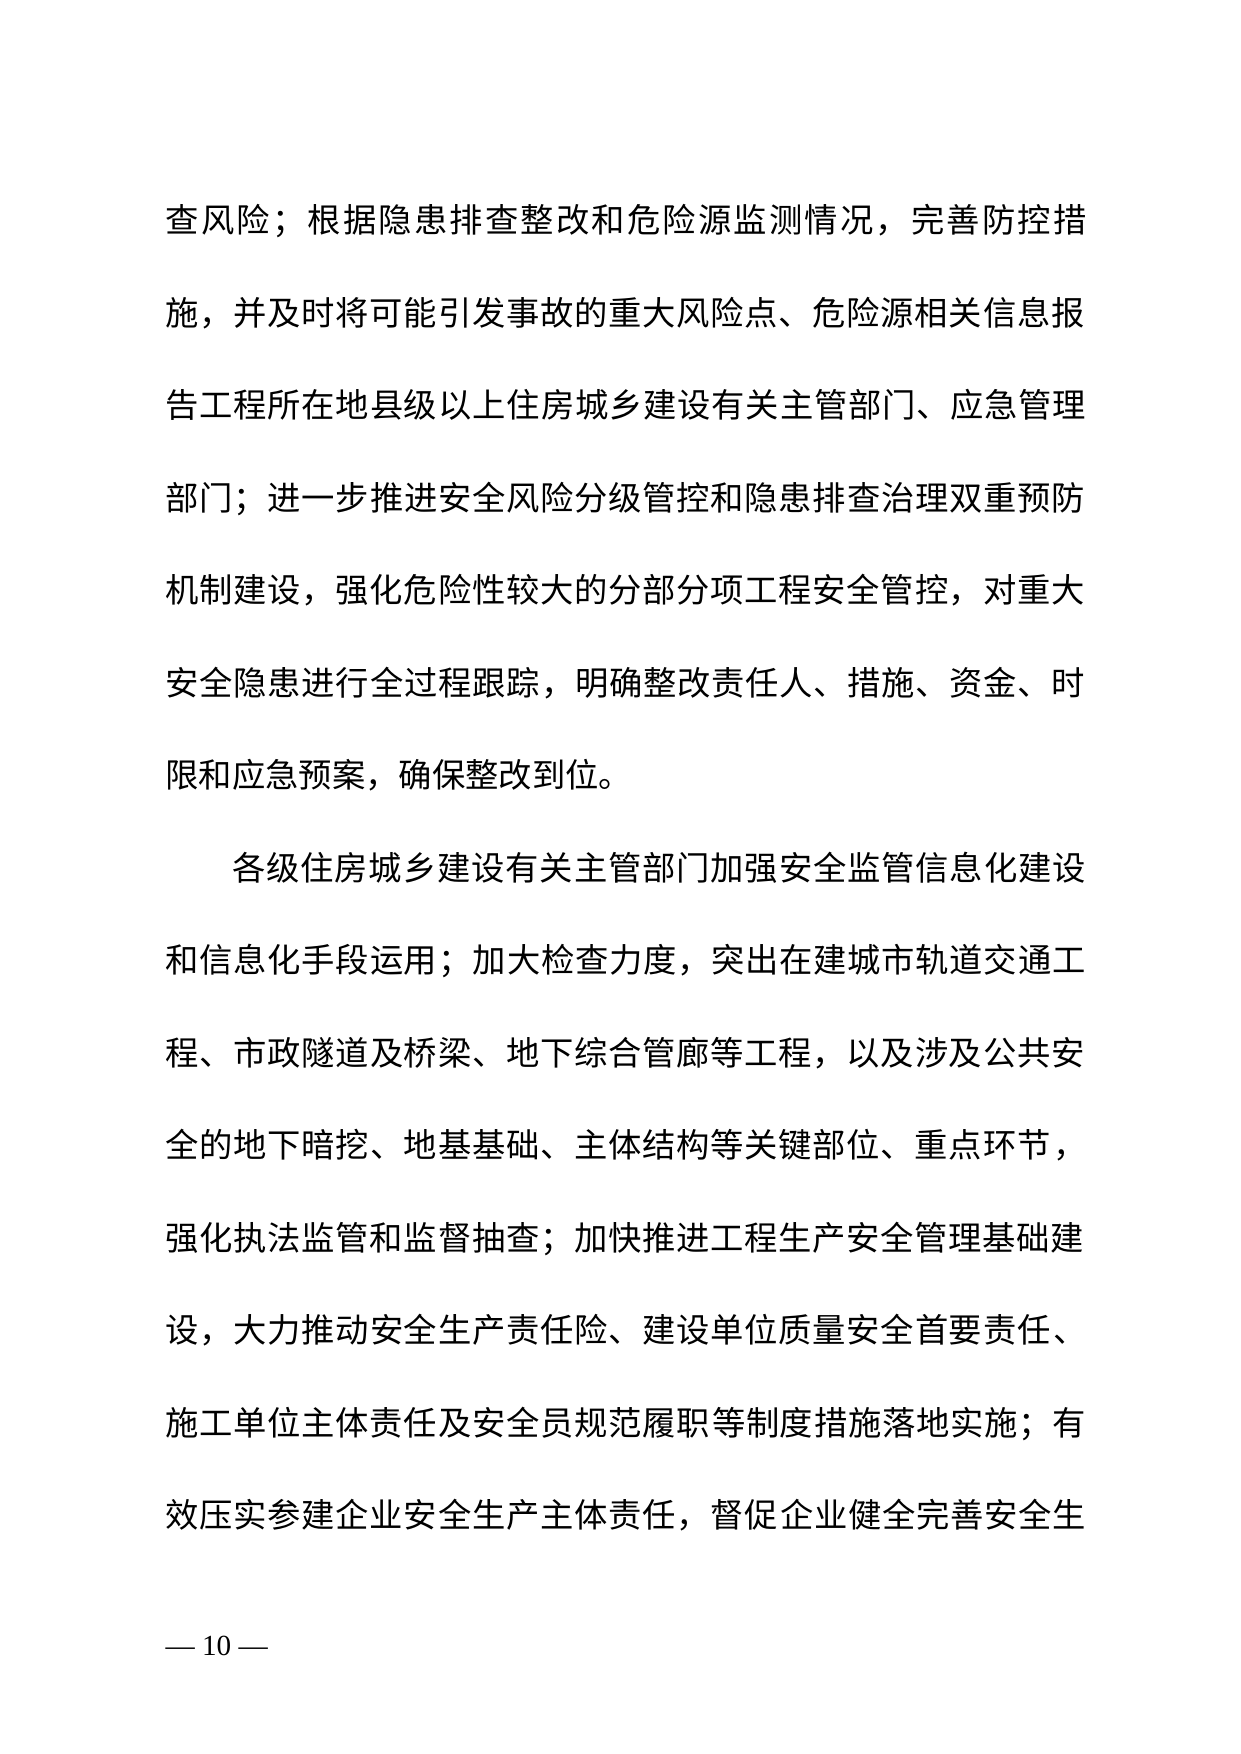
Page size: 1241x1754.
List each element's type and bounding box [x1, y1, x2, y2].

text [165, 172, 1087, 819]
text [165, 819, 1087, 1559]
